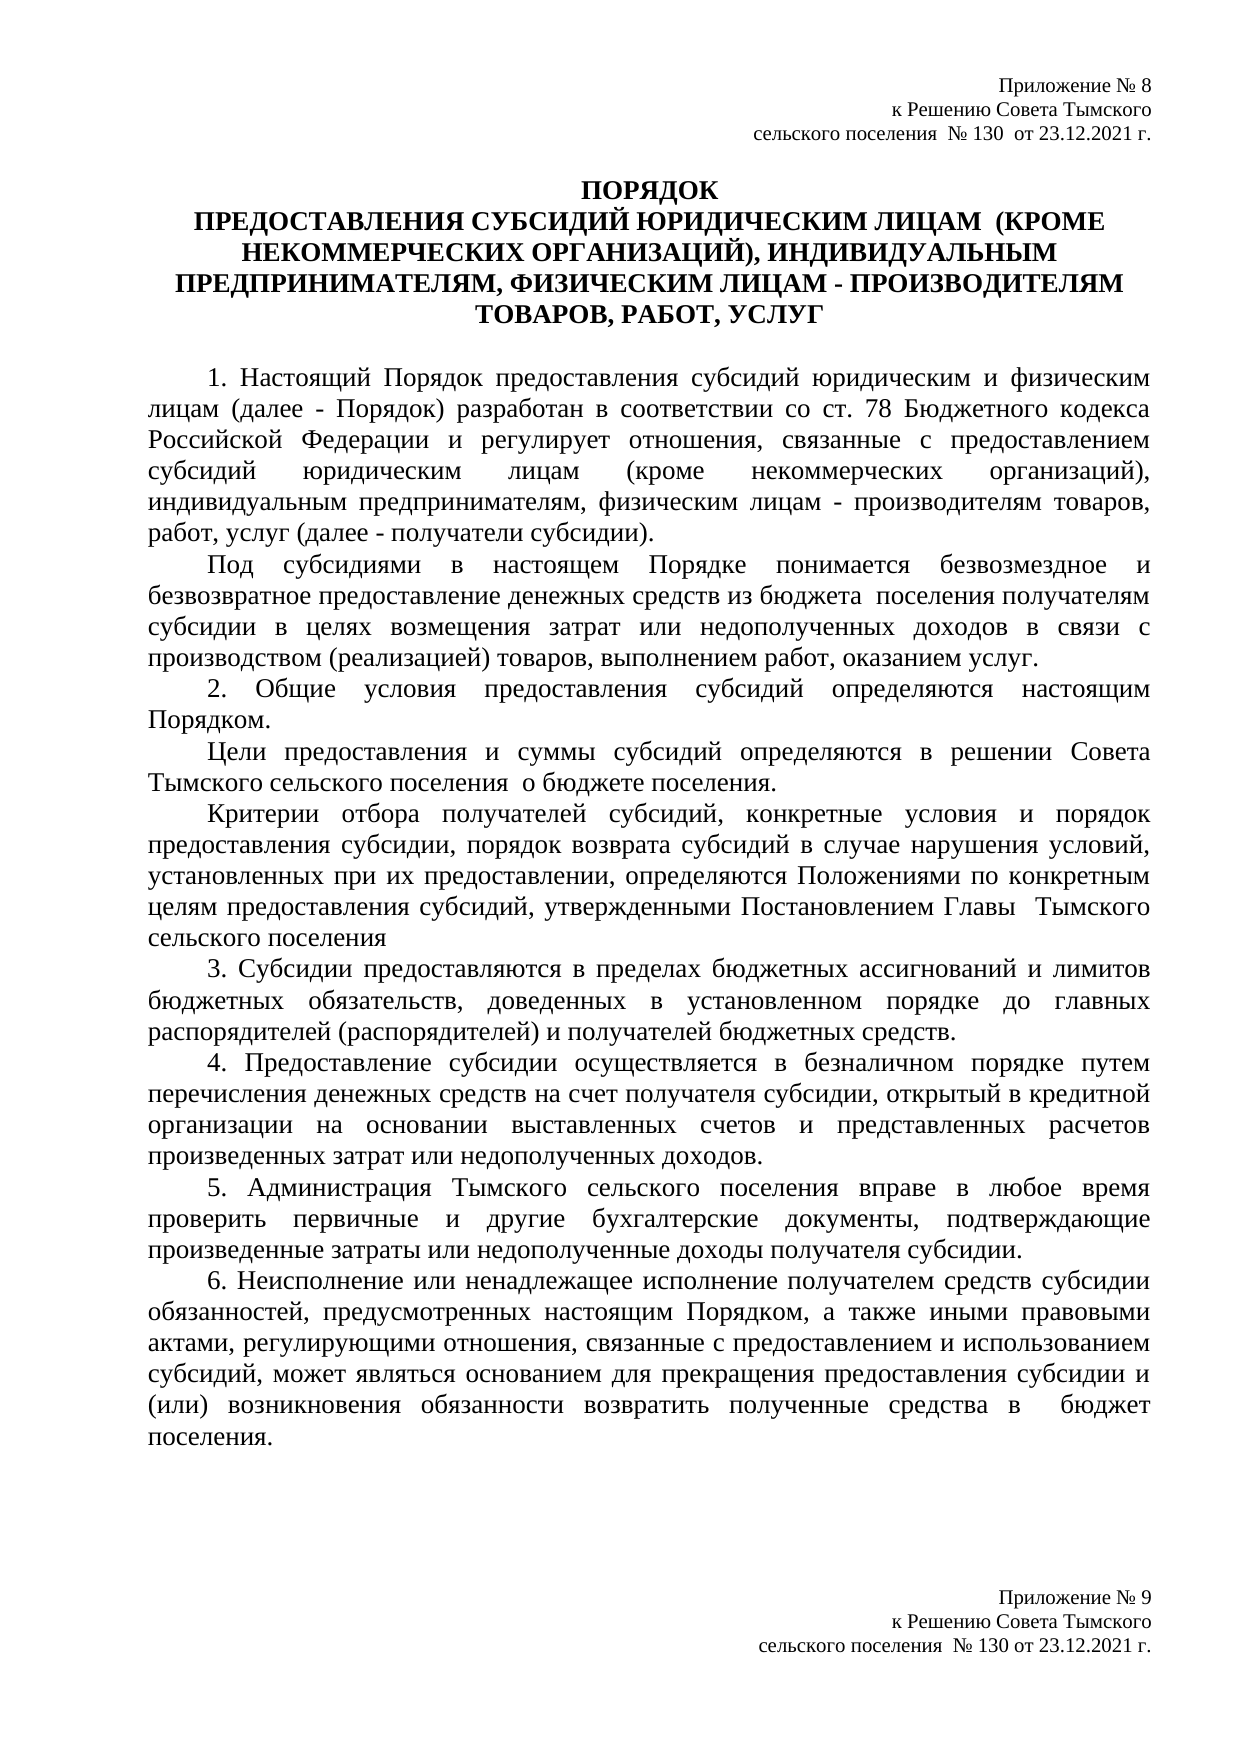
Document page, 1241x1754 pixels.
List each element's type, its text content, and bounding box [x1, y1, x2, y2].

text ПРЕДОСТАВЛЕНИЯ СУБСИДИЙ ЮРИДИЧЕСКИМ ЛИЦАМ (КРОМЕ НЕКОММЕРЧЕСКИХ ОРГАНИЗАЦИЙ), ИНДИВИДУАЛЬНЫМ ПРЕДПРИНИМАТЕЛЯМ, ФИЗИЧЕСКИМ ЛИЦАМ - ПРОИЗВОДИТЕЛЯМ [148, 205, 1152, 298]
text ПОРЯДОК [148, 174, 1152, 205]
text ТОВАРОВ, РАБОТ, УСЛУГ [148, 298, 1152, 330]
text Под субсидиями в настоящем Порядке понимается безвозмездное и безвозвратное предоставление денежных средств из бюджета поселения получателям субсидии в целях возмещения затрат или недополученных доходов в связи с производством (реализацией) товаров, выполнением работ, оказанием услуг. [148, 548, 1152, 672]
text Приложение № 9 [148, 1585, 1152, 1609]
text сельского поселения № 130 от 23.12.2021 г. [148, 1633, 1152, 1657]
text сельского поселения № 130 от 23.12.2021 г. [148, 121, 1152, 145]
text Критерии отбора получателей субсидий, конкретные условия и порядок предоставления субсидии, порядок возврата субсидий в случае нарушения условий, установленных при их предоставлении, определяются Положениями по конкретным целям предоставления субсидий, утвержденными Постановлением Главы Тымского сельского поселения [148, 797, 1152, 953]
text Приложение № 8 [148, 73, 1152, 97]
text 3. Субсидии предоставляются в пределах бюджетных ассигнований и лимитов бюджетных обязательств, доведенных в установленном порядке до главных распорядителей (распорядителей) и получателей бюджетных средств. [148, 953, 1152, 1046]
text Цели предоставления и суммы субсидий определяются в решении Совета Тымского сельского поселения о бюджете поселения. [148, 734, 1152, 797]
text 5. Администрация Тымского сельского поселения вправе в любое время проверить первичные и другие бухгалтерские документы, подтверждающие произведенные затраты или недополученные доходы получателя субсидии. [148, 1171, 1152, 1264]
text 1. Настоящий Порядок предоставления субсидий юридическим и физическим лицам (далее - Порядок) разработан в соответствии со ст. 78 Бюджетного кодекса Российской Федерации и регулирует отношения, связанные с предоставлением субсидий юридическим лицам (кроме некоммерческих организаций), индивидуальным предпринимателям, физическим лицам - производителям товаров, работ, услуг (далее - получатели субсидии). [148, 361, 1152, 548]
text 6. Неисполнение или ненадлежащее исполнение получателем средств субсидии обязанностей, предусмотренных настоящим Порядком, а также иными правовыми актами, регулирующими отношения, связанные с предоставлением и использованием субсидий, может являться основанием для прекращения предоставления субсидии и (или) возникновения обязанности возвратить полученные средства в бюджет поселения. [148, 1264, 1152, 1451]
text к Решению Совета Тымского [148, 1609, 1152, 1633]
text к Решению Совета Тымского [148, 97, 1152, 121]
text 2. Общие условия предоставления субсидий определяются настоящим Порядком. [148, 672, 1152, 734]
text 4. Предоставление субсидии осуществляется в безналичном порядке путем перечисления денежных средств на счет получателя субсидии, открытый в кредитной организации на основании выставленных счетов и представленных расчетов произведенных затрат или недополученных доходов. [148, 1046, 1152, 1171]
